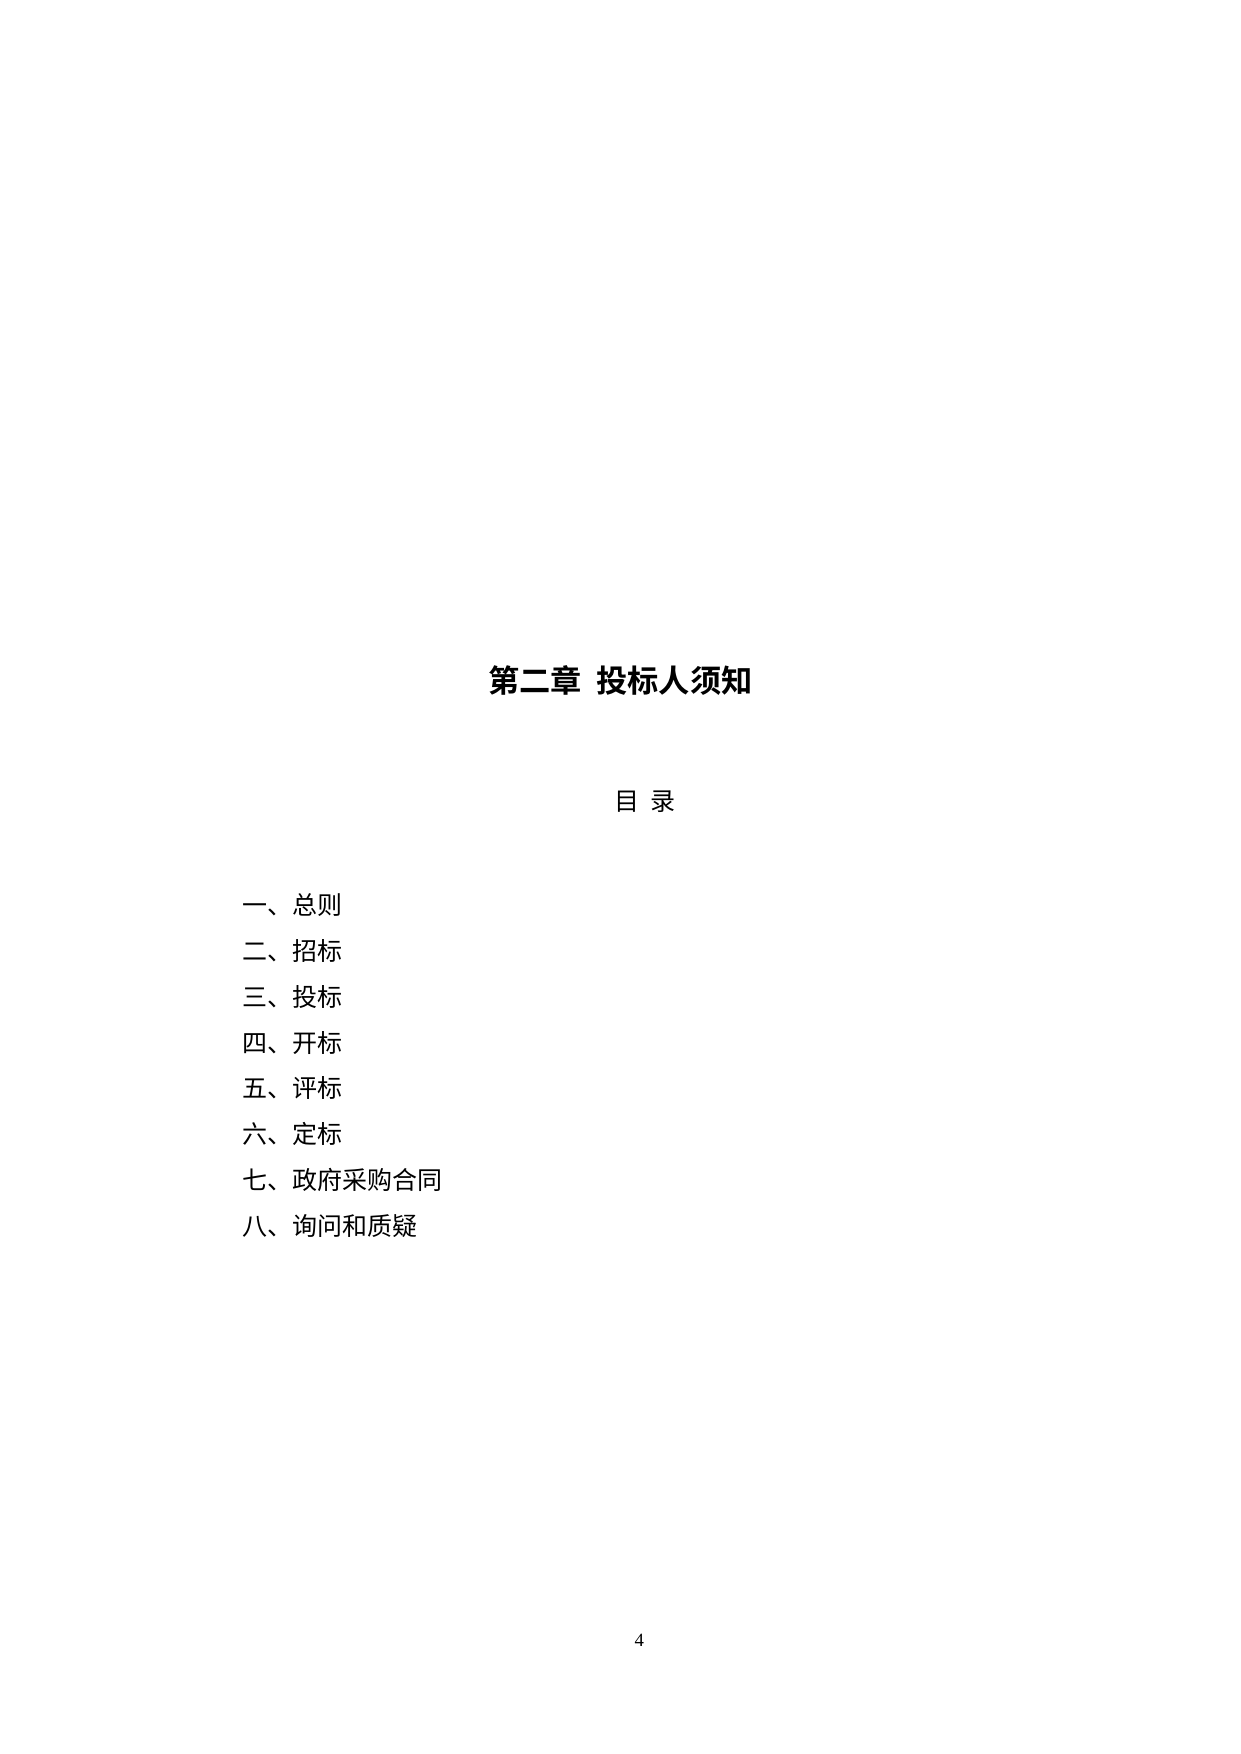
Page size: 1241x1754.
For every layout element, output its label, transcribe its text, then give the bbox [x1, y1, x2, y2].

text 目 录 [142, 777, 1098, 819]
text 三、投标 [192, 969, 1098, 1015]
text 一、总则 [192, 878, 1098, 924]
text 四、开标 [192, 1015, 1098, 1061]
text 八、询问和质疑 [192, 1199, 1098, 1244]
text 二、招标 [192, 924, 1098, 969]
text 七、政府采购合同 [192, 1153, 1098, 1199]
text 六、定标 [192, 1107, 1098, 1153]
text 五、评标 [192, 1061, 1098, 1107]
text 第二章 投标人须知 [142, 657, 1098, 702]
